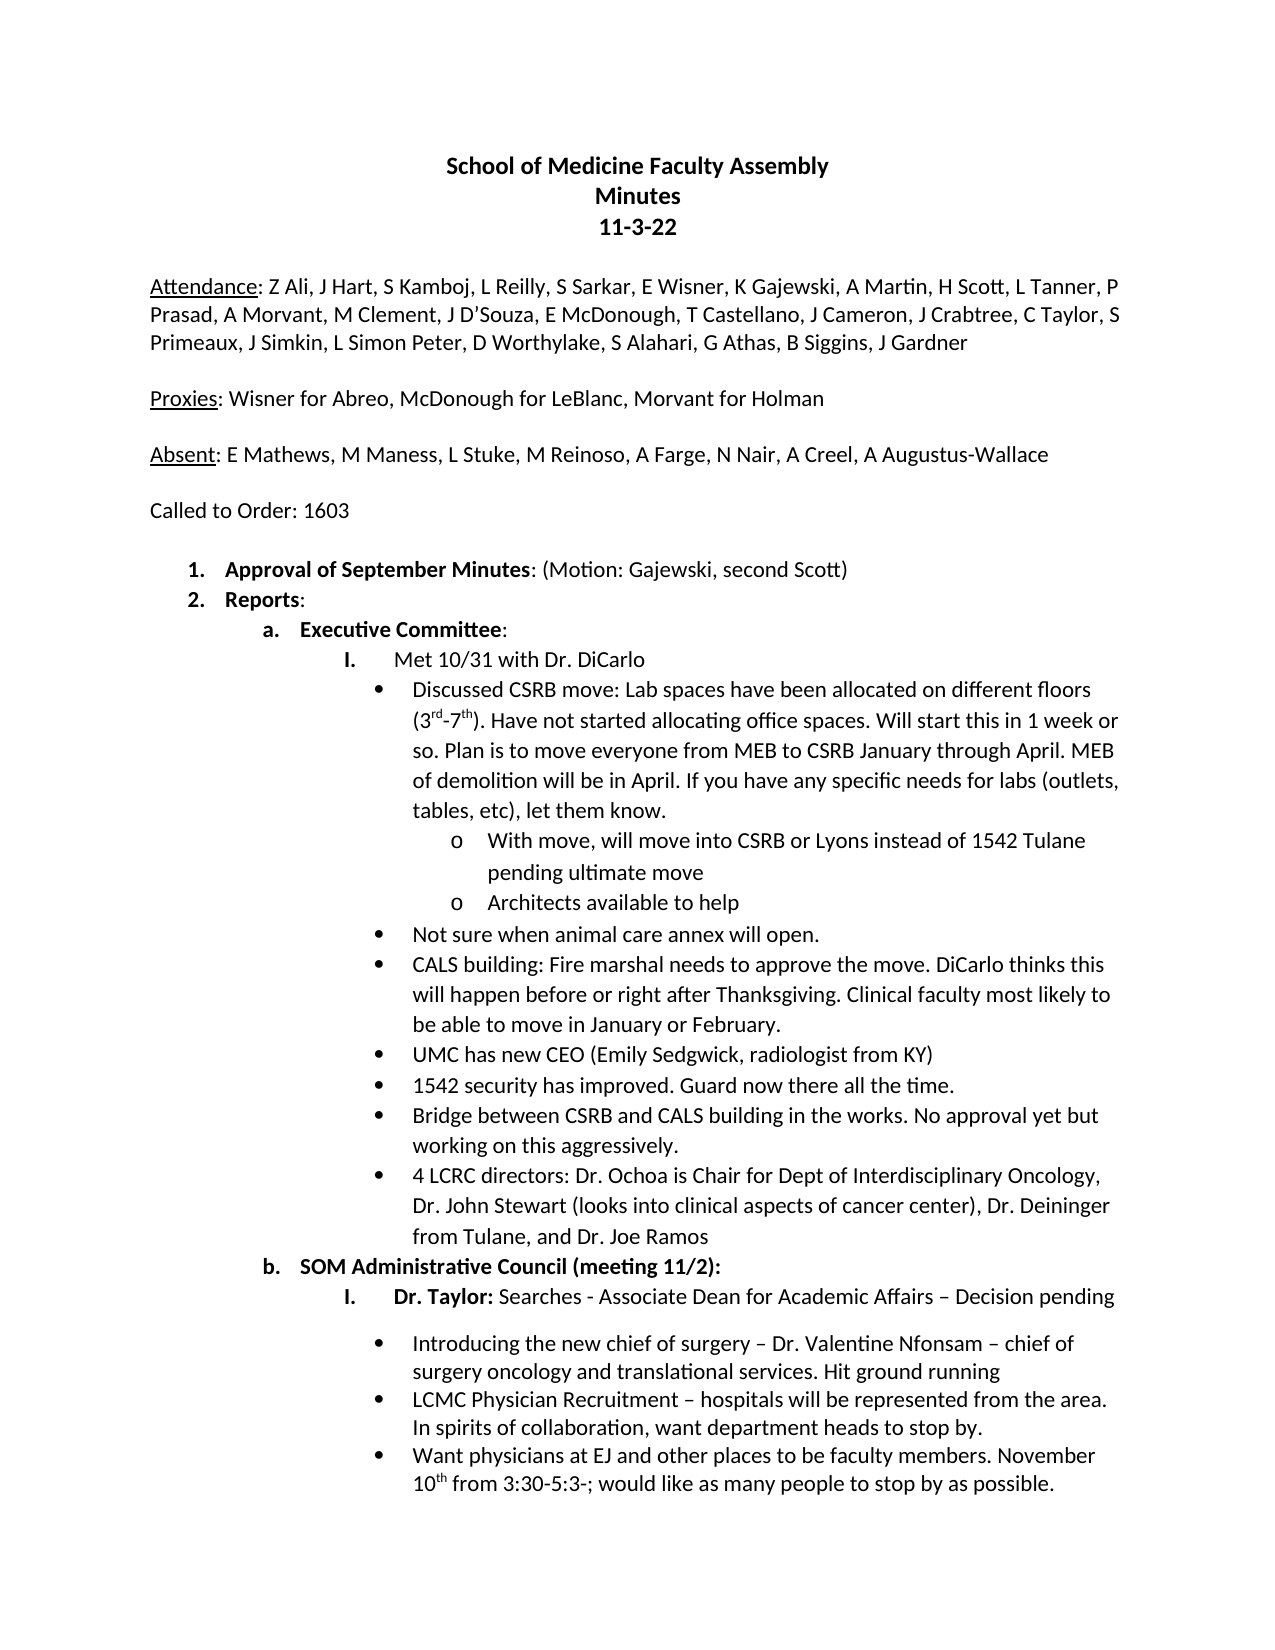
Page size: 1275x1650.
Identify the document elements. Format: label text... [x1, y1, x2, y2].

list 4 LCRC directors: Dr. Ochoa is Chair for Dept of Interdisciplinary Oncology, Dr. John Stewart (looks into clinical aspects of cancer center), Dr. Deininger from Tulane, and Dr. Joe Ramos [375, 1161, 1125, 1250]
list Not sure when animal care annex will open. [375, 920, 1125, 948]
list With move, will move into CSRB or Lyons instead of 1542 Tulane pending ultimate move [450, 827, 1125, 886]
list Bridge between CSRB and CALS building in the works. No approval yet but working on this aggressively. [375, 1101, 1125, 1159]
list Want physicians at EJ and other places to be faculty members. November 10th from 3:30-5:3-; would like as many people to stop by as possible. [375, 1441, 1125, 1497]
list Discussed CSRB move: Lab spaces have been allocated on different floors (3rd-7th). Have not started allocating office spaces. Will start this in 1 week or so. Plan is to move everyone from MEB to CSRB January through April. MEB of demolition will be in April. If you have any specific needs for labs (outlets, tables, etc), let them know. [375, 676, 1125, 824]
list Architects available to help [450, 888, 1125, 917]
text Attendance: Z Ali, J Hart, S Kamboj, L Reilly, S Sarkar, E Wisner, K Gajewski, A Martin, H Scott, L Tanner, P Prasad, A Morvant, M Clement, J D’Souza, E McDonough, T Castellano, J Cameron, J Crabtree, C Taylor, S Primeaux, J Simkin, L Simon Peter, D Worthylake, S Alahari, G Athas, B Siggins, J Gardner [150, 272, 1125, 356]
list CALS building: Fire marshal needs to approve the move. DiCarlo thinks this will happen before or right after Thanksgiving. Clinical faculty most likely to be able to move in January or February. [375, 950, 1125, 1038]
list Reports: [187, 585, 1125, 613]
list SOM Administrative Council (meeting 11/2): [262, 1252, 1125, 1280]
list 1542 security has improved. Guard now there all the time. [375, 1071, 1125, 1099]
list Approval of September Minutes: (Motion: Gajewski, second Scott) [187, 555, 1125, 583]
list Dr. Taylor: Searches - Associate Dean for Academic Affairs – Decision pending [356, 1282, 1125, 1310]
list UMC has new CEO (Emily Sedgwick, radiologist from KY) [375, 1041, 1125, 1068]
text School of Medicine Faculty Assembly [150, 150, 1125, 181]
text Proxies: Wisner for Abreo, McDonough for LeBlanc, Morvant for Holman [150, 384, 1125, 412]
text 11-3-22 [150, 211, 1125, 242]
text Called to Order: 1603 [150, 496, 1125, 524]
text Minutes [150, 181, 1125, 211]
list LCMC Physician Recruitment – hospitals will be represented from the area. In spirits of collaboration, want department heads to stop by. [375, 1385, 1125, 1441]
list Met 10/31 with Dr. DiCarlo [356, 645, 1125, 673]
list Introducing the new chief of surgery – Dr. Valentine Nfonsam – chief of surgery oncology and translational services. Hit ground running [375, 1329, 1125, 1385]
text Absent: E Mathews, M Maness, L Stuke, M Reinoso, A Farge, N Nair, A Creel, A Augustus-Wallace [150, 440, 1125, 468]
list Executive Committee: [262, 615, 1125, 643]
